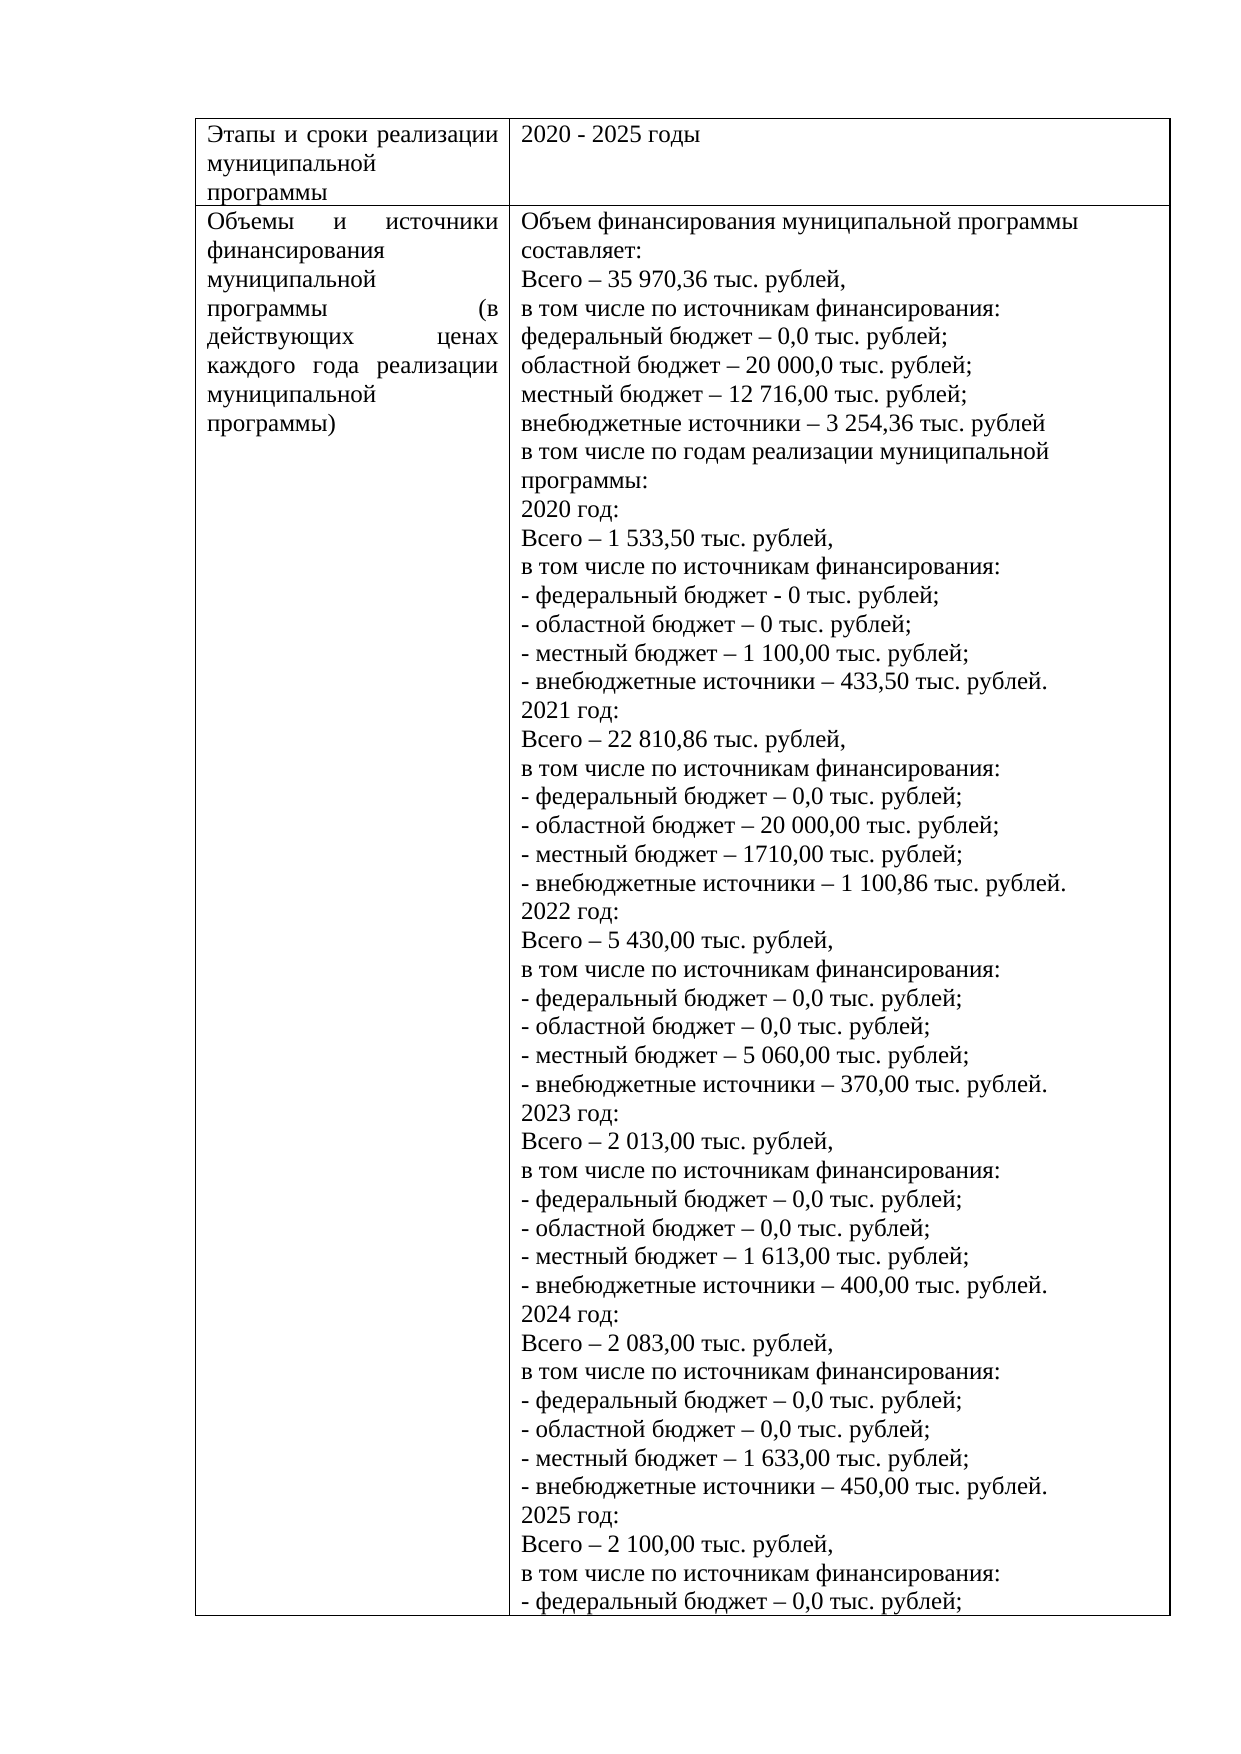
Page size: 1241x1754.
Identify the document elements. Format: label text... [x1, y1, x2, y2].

table_cell Этапы и сроки реализации муниципальной программы [196, 119, 509, 205]
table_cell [196, 206, 509, 1615]
table_cell 2020 - 2025 годы [510, 119, 1169, 205]
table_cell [510, 206, 1169, 1615]
